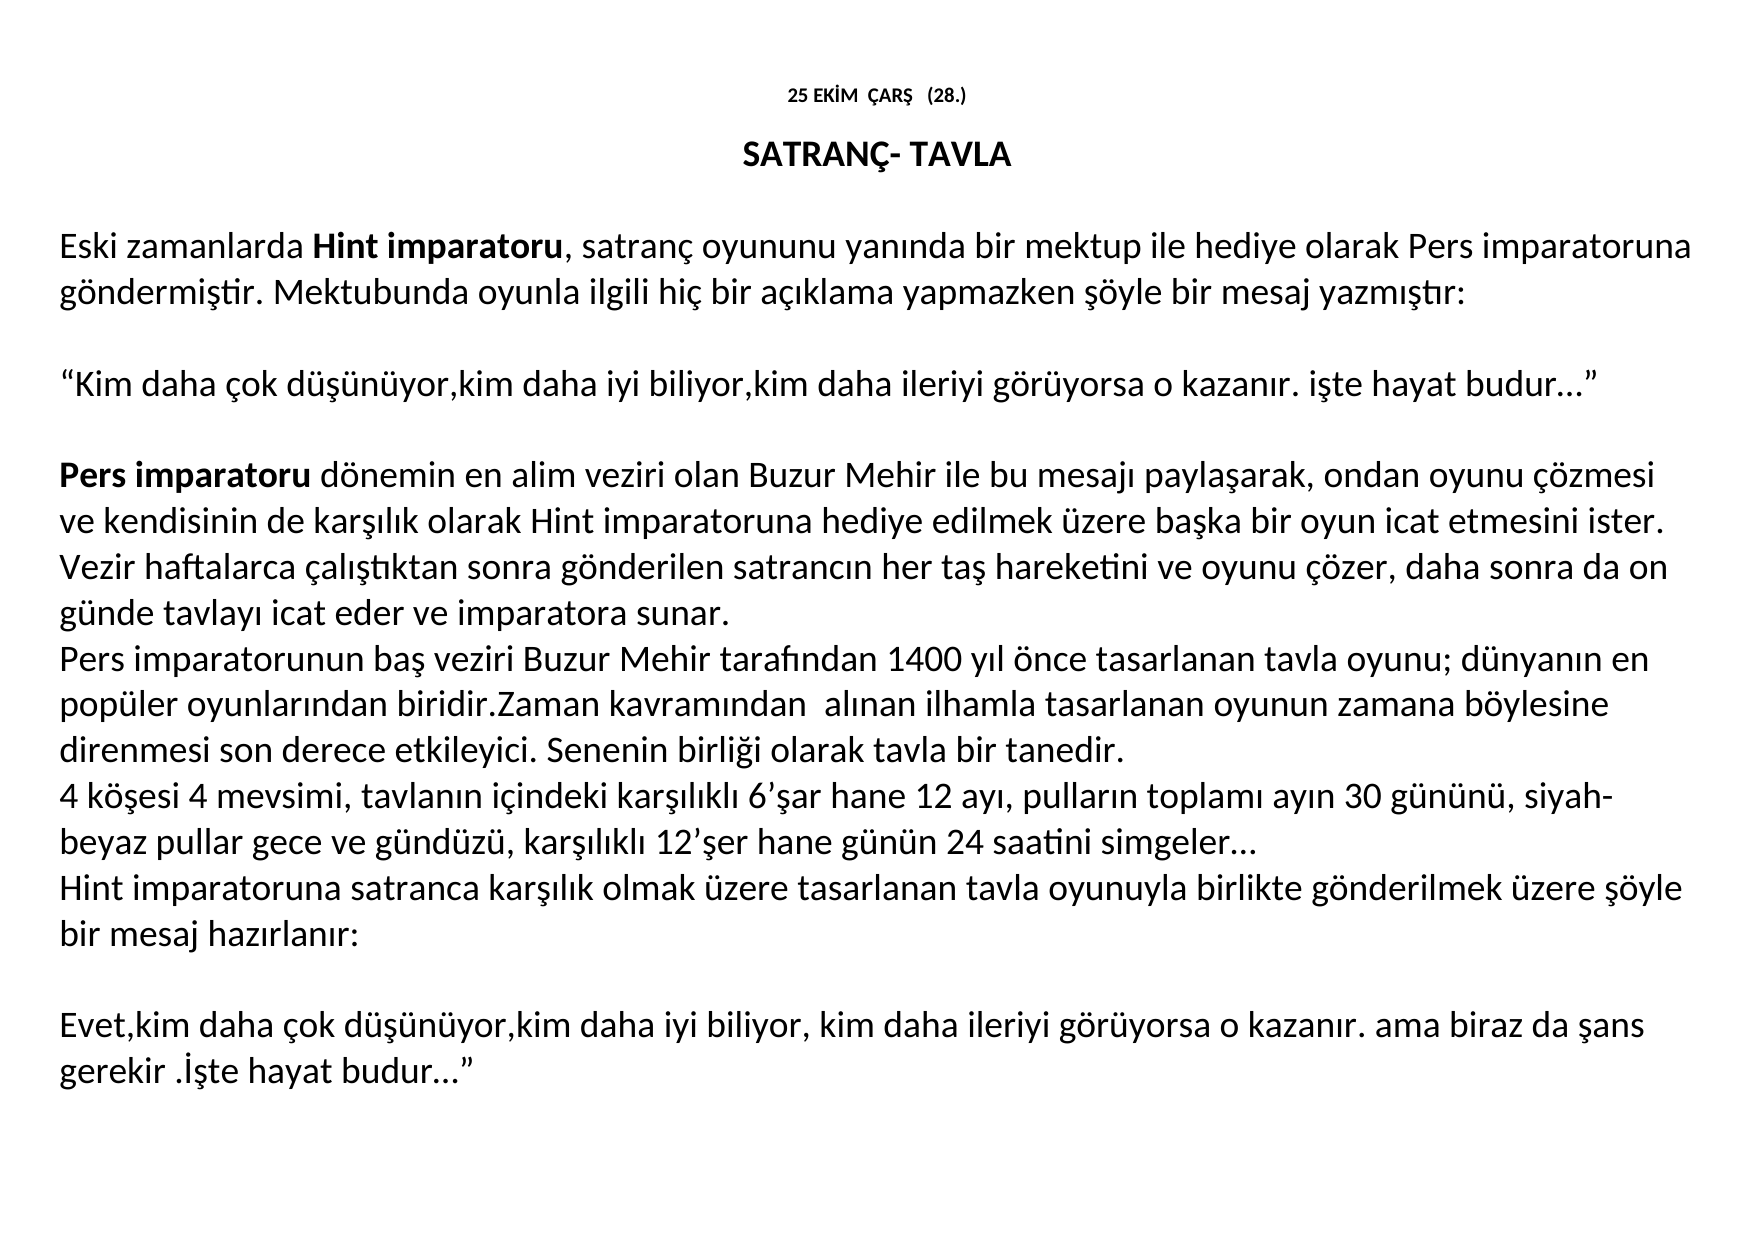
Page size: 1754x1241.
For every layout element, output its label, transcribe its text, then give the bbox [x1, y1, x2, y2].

text 4 köşesi 4 mevsimi, tavlanın içindeki karşılıklı 6’şar hane 12 ayı, pulların toplamı ayın 30 gününü, siyah-beyaz pullar gece ve gündüzü, karşılıklı 12’şer hane günün 24 saatini simgeler… [59, 772, 1695, 864]
text Evet,kim daha çok düşünüyor,kim daha iyi biliyor, kim daha ileriyi görüyorsa o kazanır. ama biraz da şans gerekir .İşte hayat budur…” [59, 1001, 1695, 1093]
text Pers imparatorunun baş veziri Buzur Mehir tarafından 1400 yıl önce tasarlanan tavla oyunu; dünyanın en popüler oyunlarından biridir.Zaman kavramından alınan ilhamla tasarlanan oyunun zamana böylesine direnmesi son derece etkileyici. Senenin birliği olarak tavla bir tanedir. [59, 634, 1695, 772]
text Pers imparatoru dönemin en alim veziri olan Buzur Mehir ile bu mesajı paylaşarak, ondan oyunu çözmesi ve kendisinin de karşılık olarak Hint imparatoruna hediye edilmek üzere başka bir oyun icat etmesini ister. [59, 451, 1695, 543]
text “Kim daha çok düşünüyor,kim daha iyi biliyor,kim daha ileriyi görüyorsa o kazanır. işte hayat budur…” [59, 359, 1695, 405]
text Eski zamanlarda Hint imparatoru, satranç oyununu yanında bir mektup ile hediye olarak Pers imparatoruna göndermiştir. Mektubunda oyunla ilgili hiç bir açıklama yapmazken şöyle bir mesaj yazmıştır: [59, 222, 1695, 314]
text 25 EKİM ÇARŞ (28.) [59, 82, 1695, 107]
text Hint imparatoruna satranca karşılık olmak üzere tasarlanan tavla oyunuyla birlikte gönderilmek üzere şöyle bir mesaj hazırlanır: [59, 864, 1695, 955]
text Vezir haftalarca çalıştıktan sonra gönderilen satrancın her taş hareketini ve oyunu çözer, daha sonra da on günde tavlayı icat eder ve imparatora sunar. [59, 543, 1695, 634]
text SATRANÇ- TAVLA [59, 130, 1695, 176]
